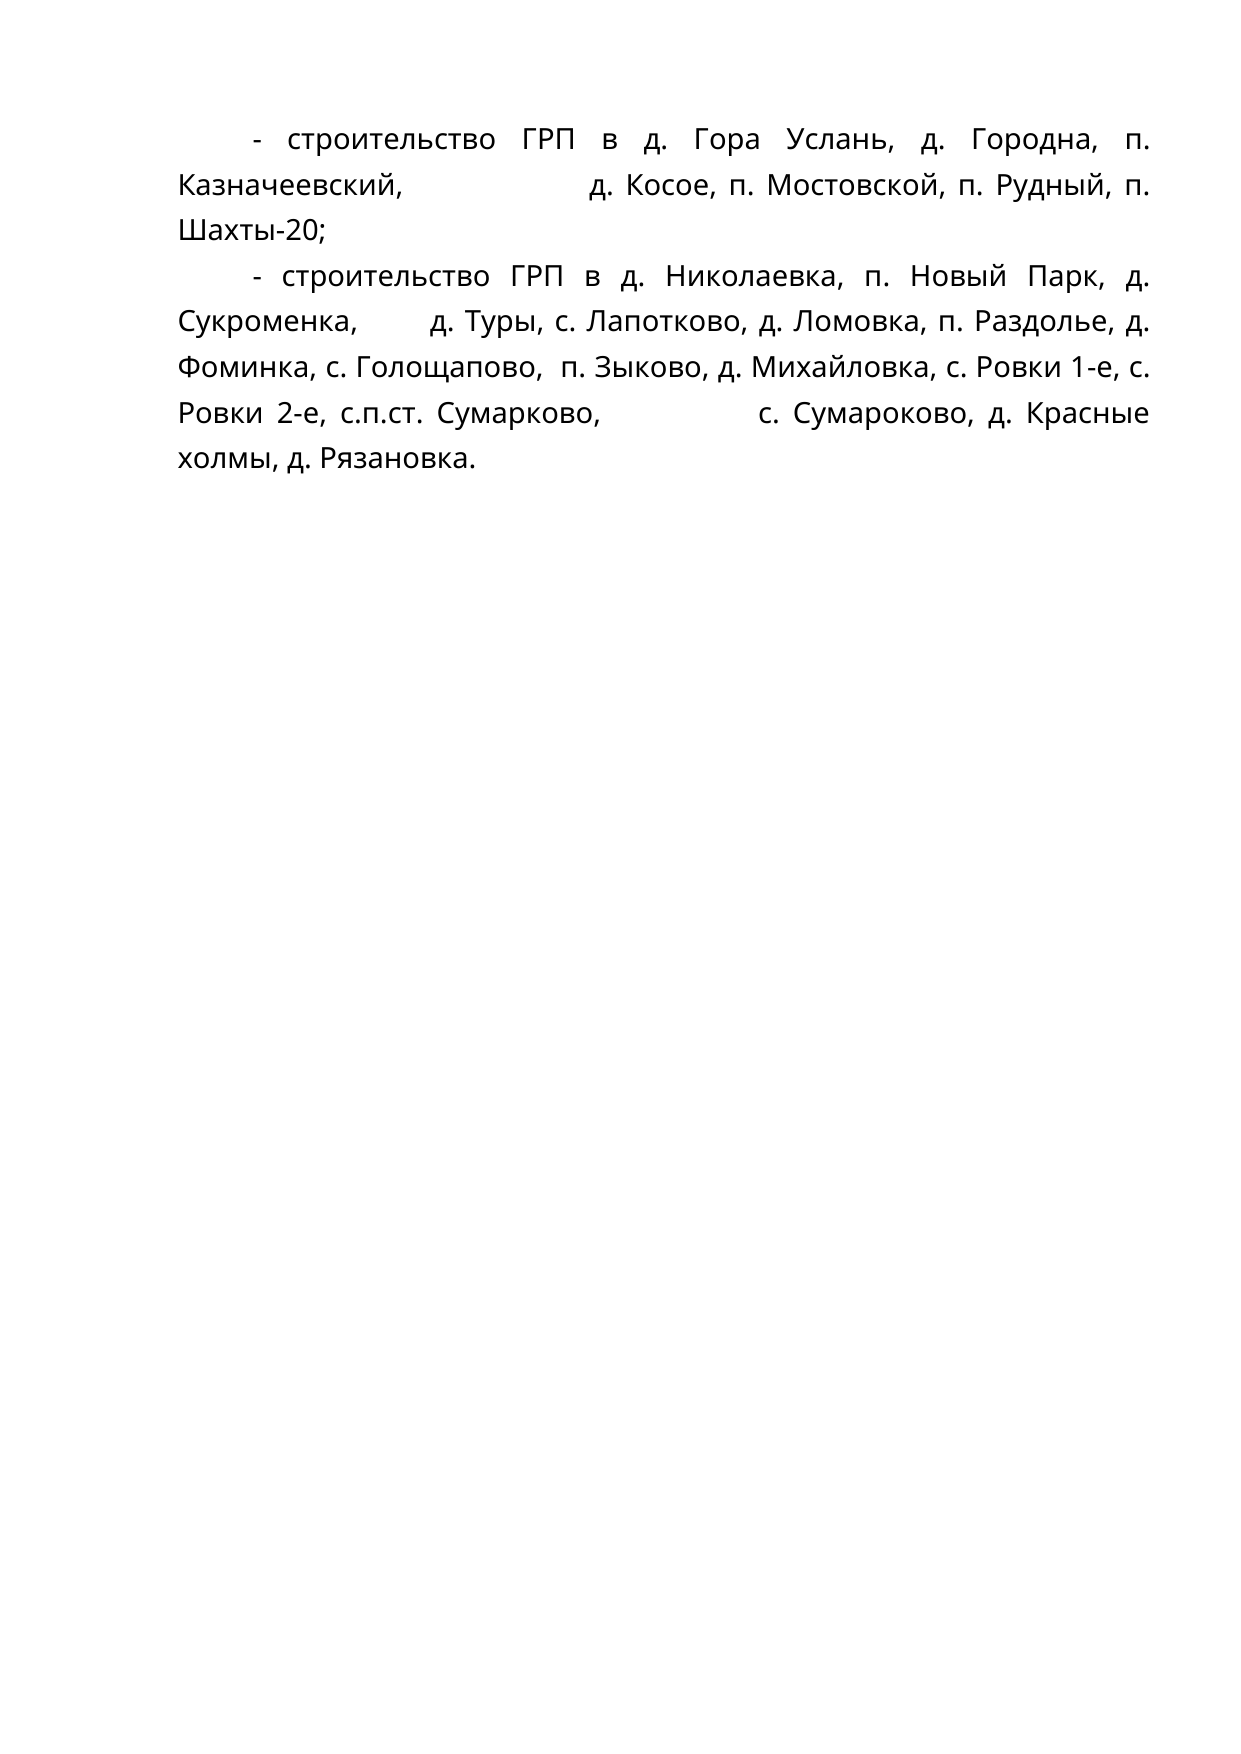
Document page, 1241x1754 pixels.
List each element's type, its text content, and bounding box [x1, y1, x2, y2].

text - строительство ГРП в д. Гора Услань, д. Городна, п. Казначеевский, д. Косое, п. Мостовской, п. Рудный, п. Шахты-20; [177, 118, 1152, 249]
text - строительство ГРП в д. Николаевка, п. Новый Парк, д. Сукроменка, д. Туры, с. Лапотково, д. Ломовка, п. Раздолье, д. Фоминка, с. Голощапово, п. Зыково, д. Михайловка, с. Ровки 1-е, с. Ровки 2-е, с.п.ст. Сумарково, с. Сумароково, д. Красные холмы, д. Рязановка. [177, 255, 1152, 477]
